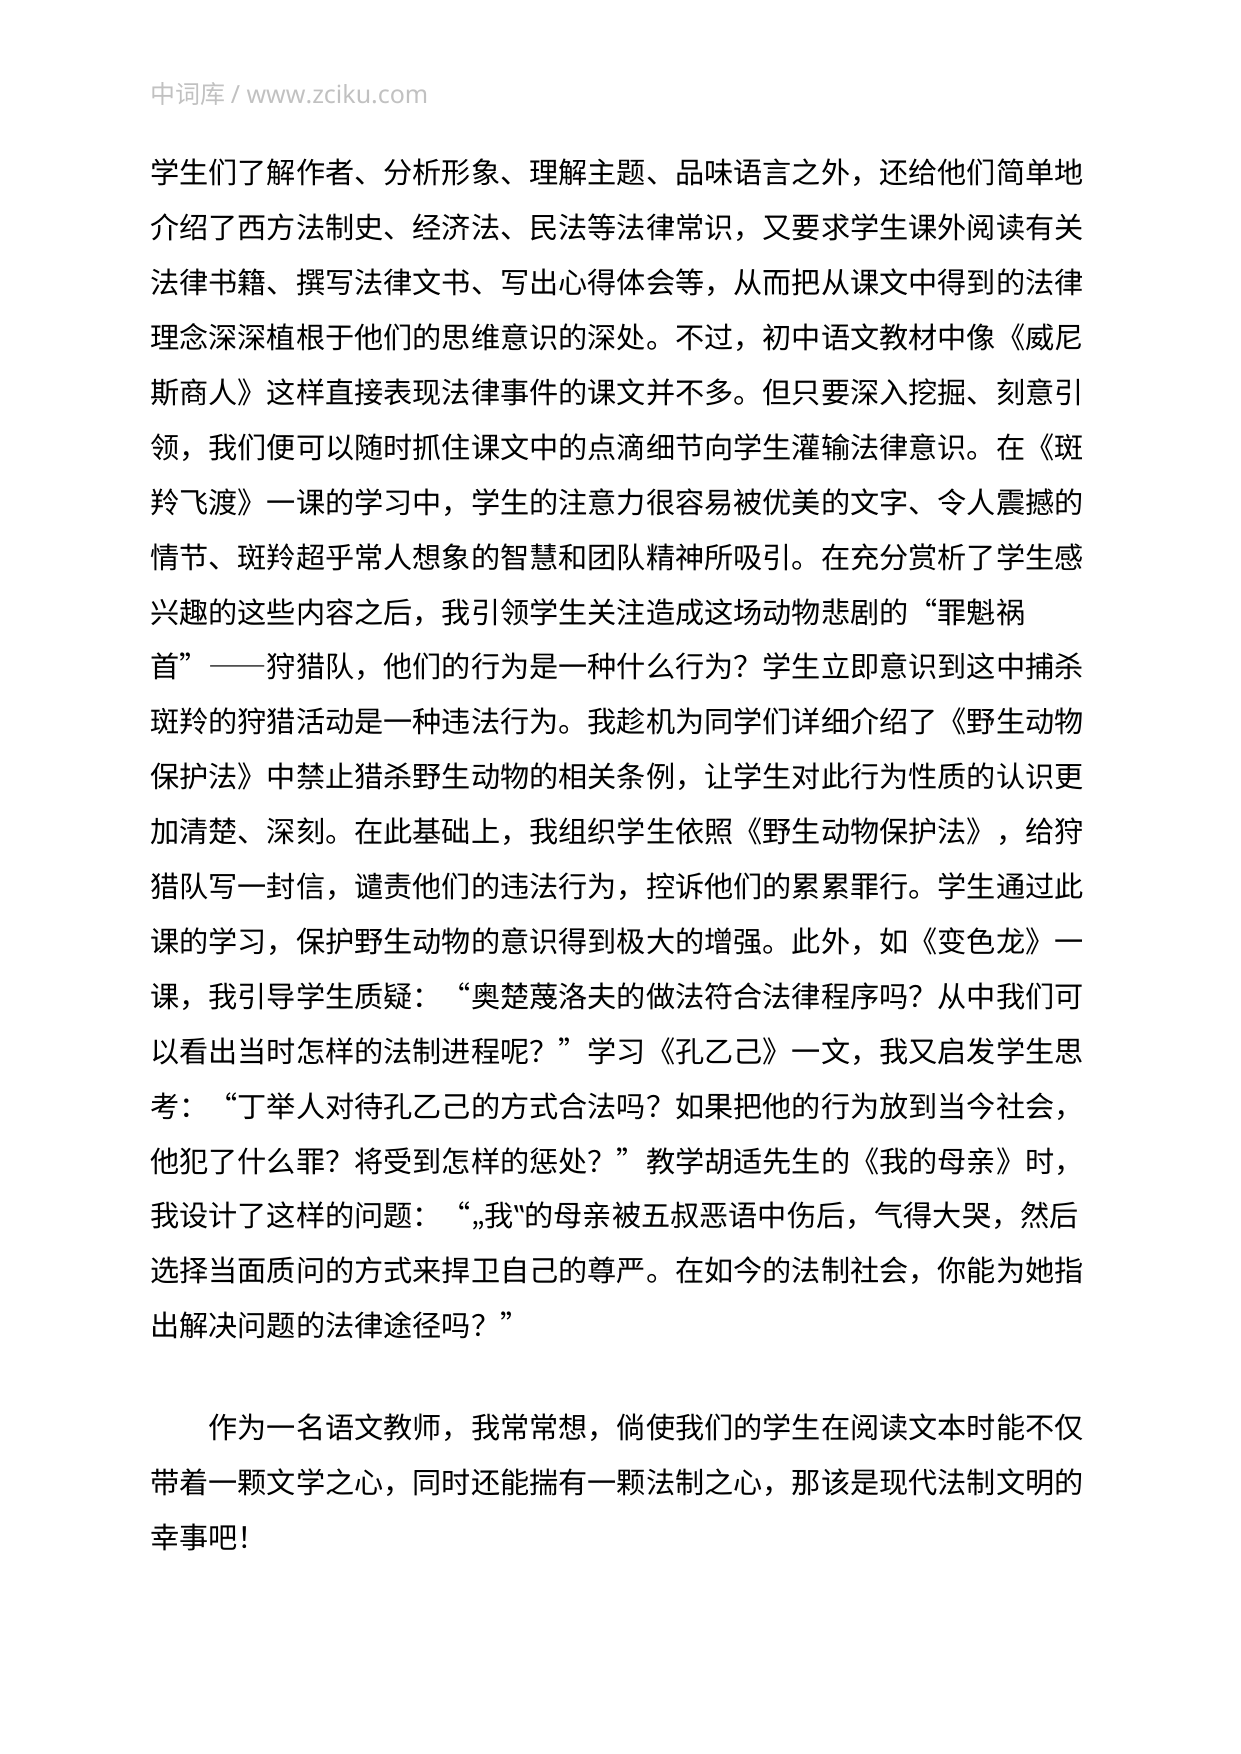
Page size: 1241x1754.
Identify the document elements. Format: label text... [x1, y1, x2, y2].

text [150, 150, 1090, 1345]
text 作为一名语文教师，我常常想，倘使我们的学生在阅读文本时能不仅带着一颗文学之心，同时还能揣有一颗法制之心，那该是现代法制文明的幸事吧！ [150, 1404, 1090, 1557]
